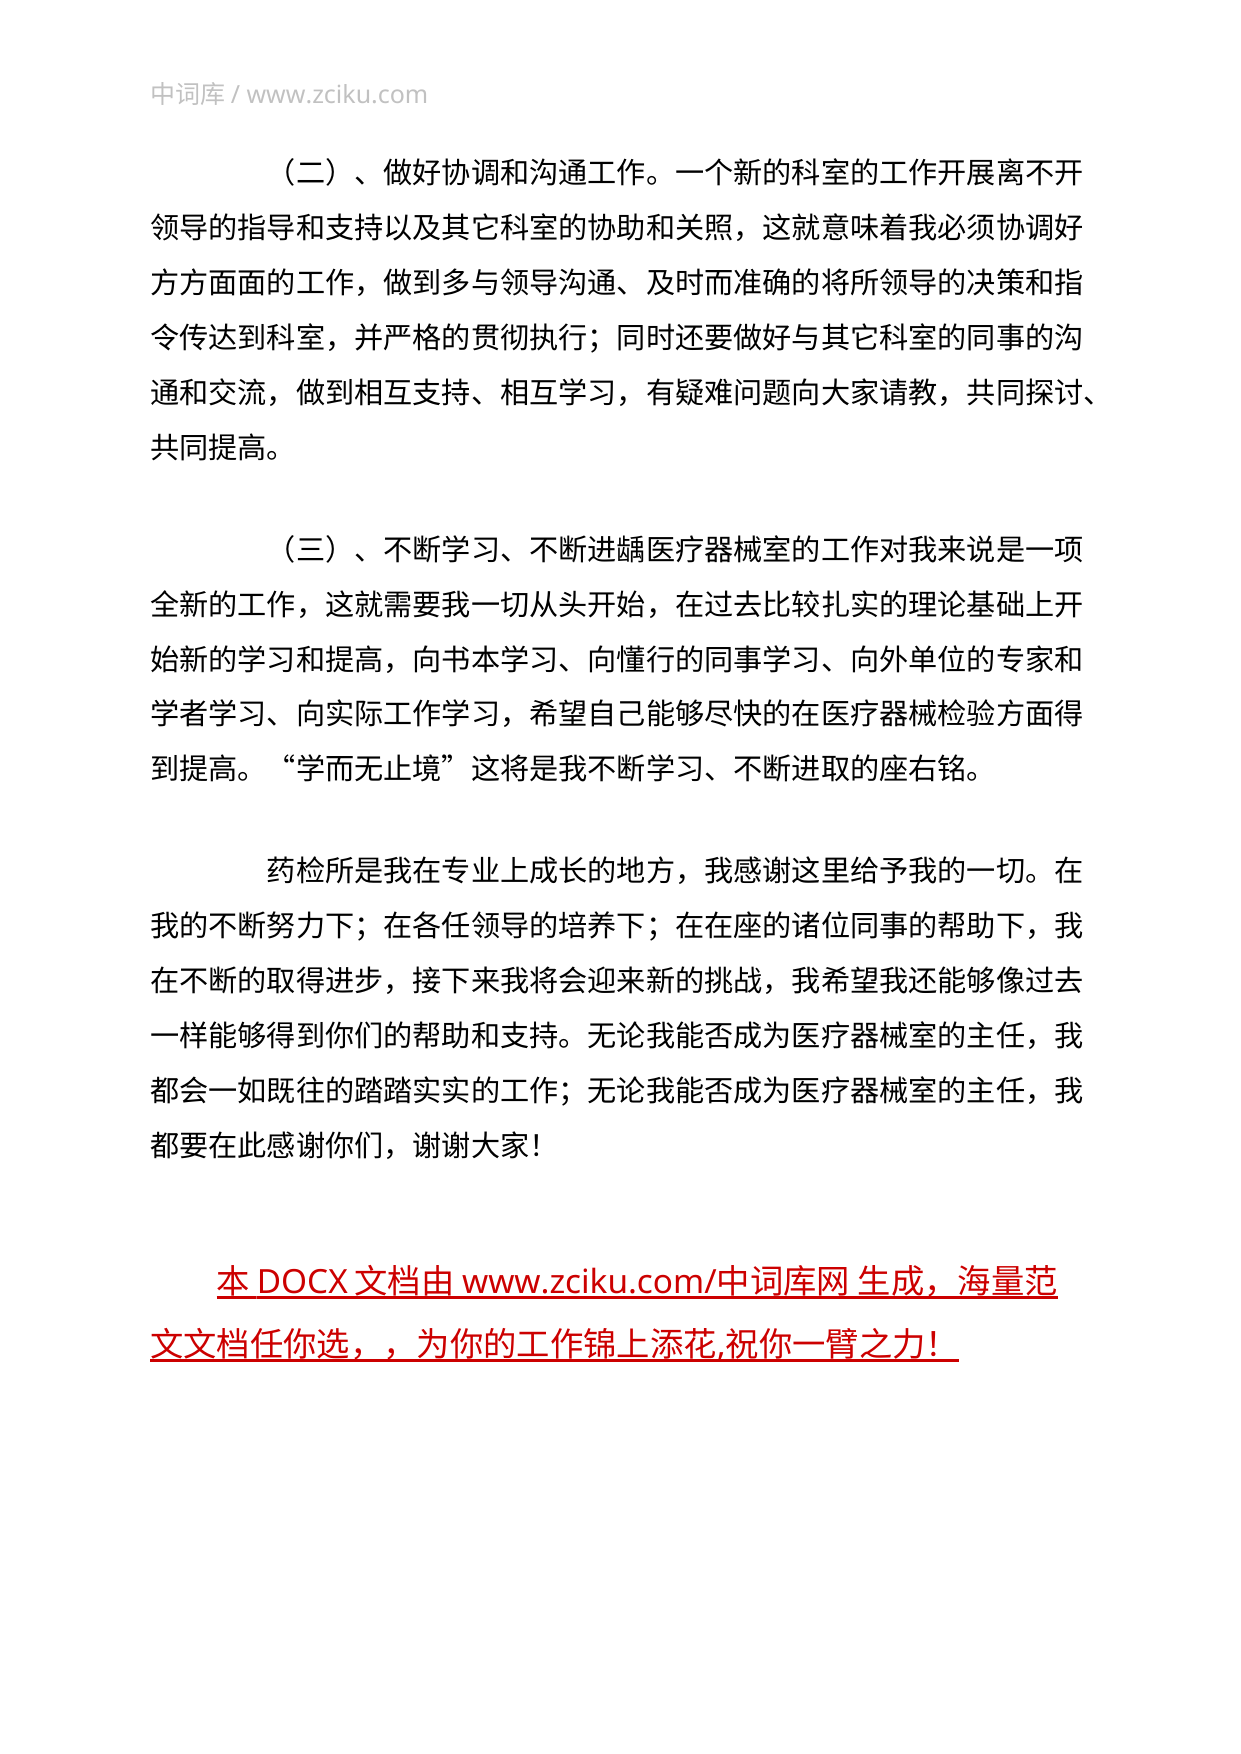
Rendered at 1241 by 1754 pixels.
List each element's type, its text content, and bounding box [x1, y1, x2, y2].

text （三）、不断学习、不断进龋医疗器械室的工作对我来说是一项全新的工作，这就需要我一切从头开始，在过去比较扎实的理论基础上开始新的学习和提高，向书本学习、向懂行的同事学习、向外单位的专家和学者学习、向实际工作学习，希望自己能够尽快的在医疗器械检验方面得到提高。“学而无止境”这将是我不断学习、不断进取的座右铭。 [150, 526, 1090, 788]
text 本DOCX文档由 www.zciku.com/中词库网 生成，海量范文文档任你选，，为你的工作锦上添花,祝你一臂之力！ [150, 1255, 1090, 1366]
text 药检所是我在专业上成长的地方，我感谢这里给予我的一切。在我的不断努力下；在各任领导的培养下；在在座的诸位同事的帮助下，我在不断的取得进步，接下来我将会迎来新的挑战，我希望我还能够像过去一样能够得到你们的帮助和支持。无论我能否成为医疗器械室的主任，我都会一如既往的踏踏实实的工作；无论我能否成为医疗器械室的主任，我都要在此感谢你们，谢谢大家！ [150, 848, 1090, 1164]
text （二）、做好协调和沟通工作。一个新的科室的工作开展离不开领导的指导和支持以及其它科室的协助和关照，这就意味着我必须协调好方方面面的工作，做到多与领导沟通、及时而准确的将所领导的决策和指令传达到科室，并严格的贯彻执行；同时还要做好与其它科室的同事的沟通和交流，做到相互支持、相互学习，有疑难问题向大家请教，共同探讨、共同提高。 [150, 150, 1090, 467]
